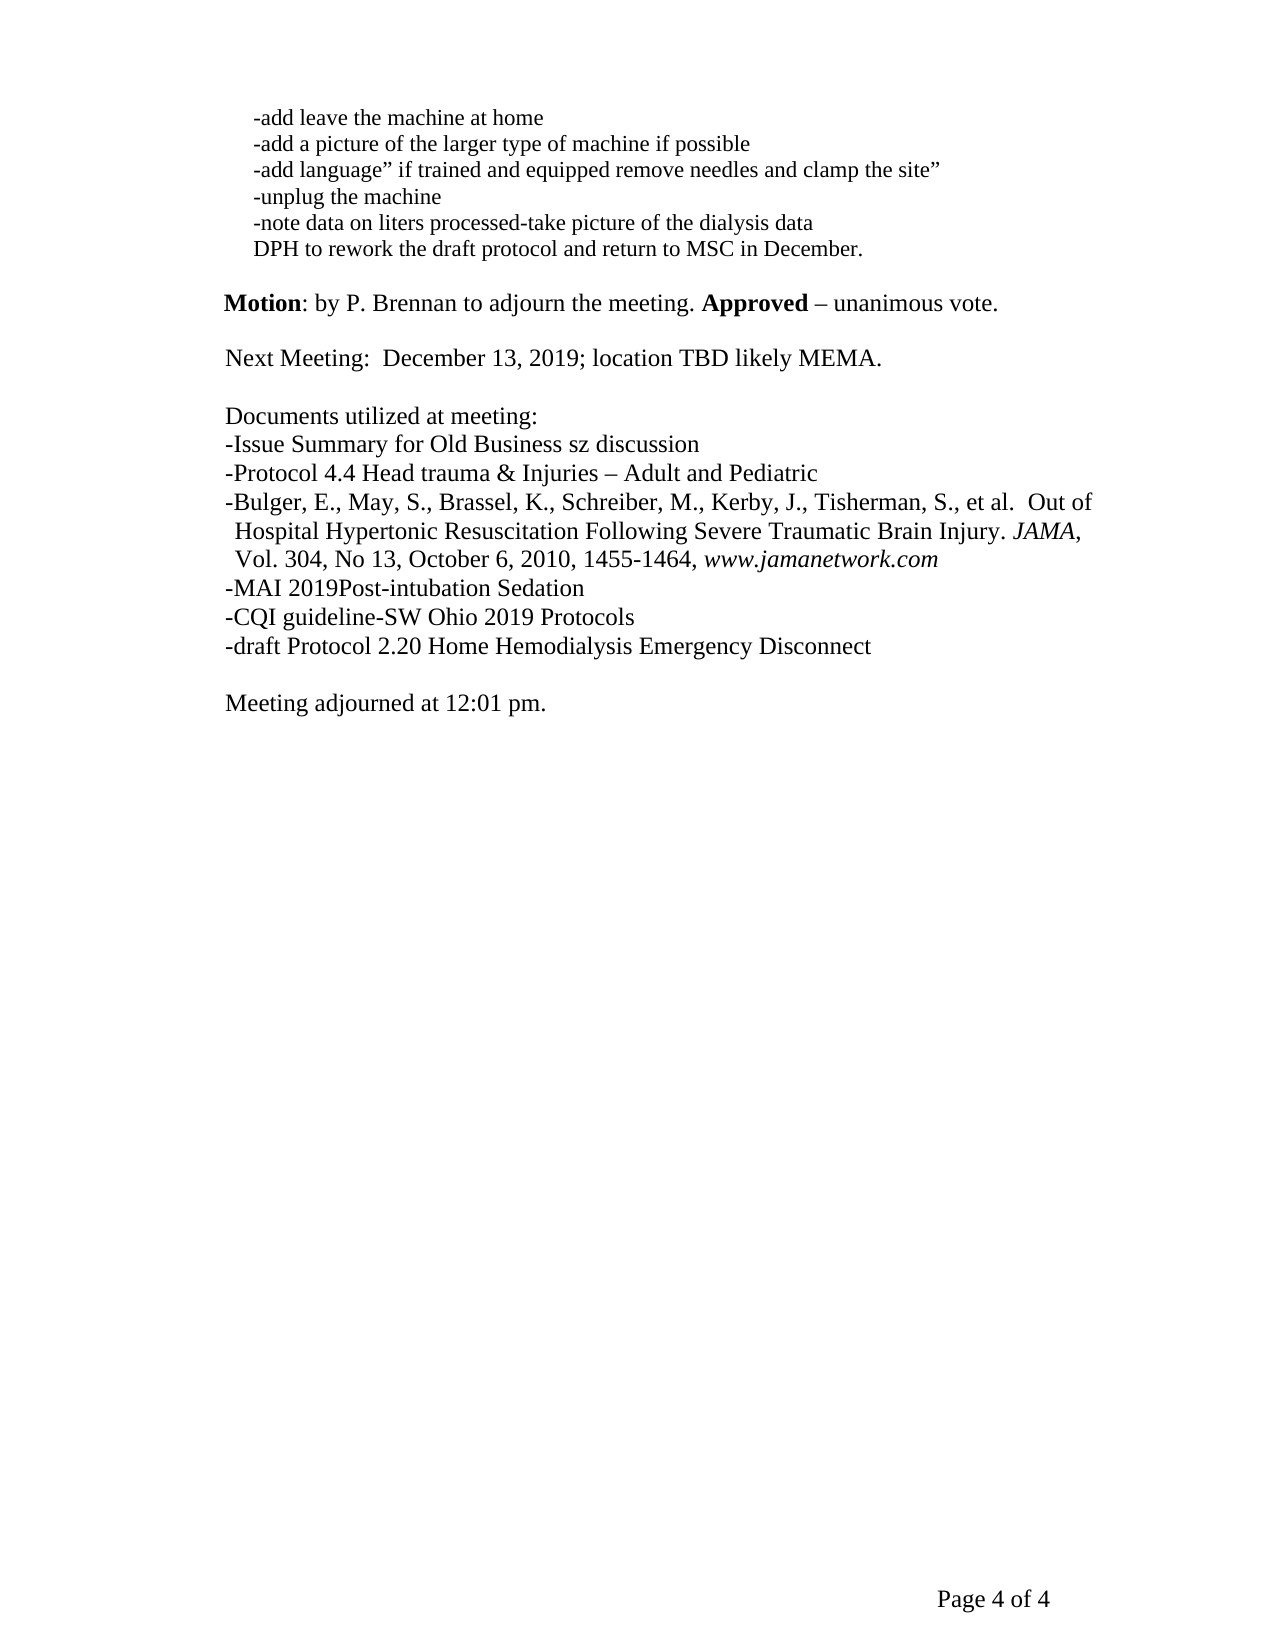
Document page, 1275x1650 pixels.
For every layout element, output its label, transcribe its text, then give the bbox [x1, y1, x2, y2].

text -CQI guideline-SW Ohio 2019 Protocols [225, 602, 1125, 631]
text Meeting adjourned at 12:01 pm. [225, 688, 1125, 717]
text Next Meeting: December 13, 2019; location TBD likely MEMA. [225, 343, 1125, 372]
list -add a picture of the larger type of machine if possible [253, 130, 1125, 156]
text -Protocol 4.4 Head trauma & Injuries – Adult and Pediatric [225, 458, 1125, 487]
text -Bulger, E., May, S., Brassel, K., Schreiber, M., Kerby, J., Tisherman, S., et al. Out of Hospital Hypertonic Resuscitation Following Severe Traumatic Brain Injury. JAMA, Vol. 304, No 13, October 6, 2010, 1455-1464, www.jamanetwork.com [225, 487, 1125, 573]
list Motion: by P. Brennan to adjourn the meeting. Approved – unanimous vote. [150, 288, 1125, 317]
text -Issue Summary for Old Business sz discussion [225, 429, 1125, 458]
list -add leave the machine at home [253, 104, 1125, 130]
text -draft Protocol 2.20 Home Hemodialysis Emergency Disconnect [225, 631, 1125, 659]
list DPH to rework the draft protocol and return to MSC in December. [253, 236, 1125, 262]
list -add language” if trained and equipped remove needles and clamp the site” [253, 156, 1125, 183]
list -unplug the machine [253, 183, 1125, 209]
text Documents utilized at meeting: [225, 401, 1125, 429]
list -note data on liters processed-take picture of the dialysis data [253, 209, 1125, 236]
text -MAI 2019Post-intubation Sedation [225, 573, 1125, 602]
